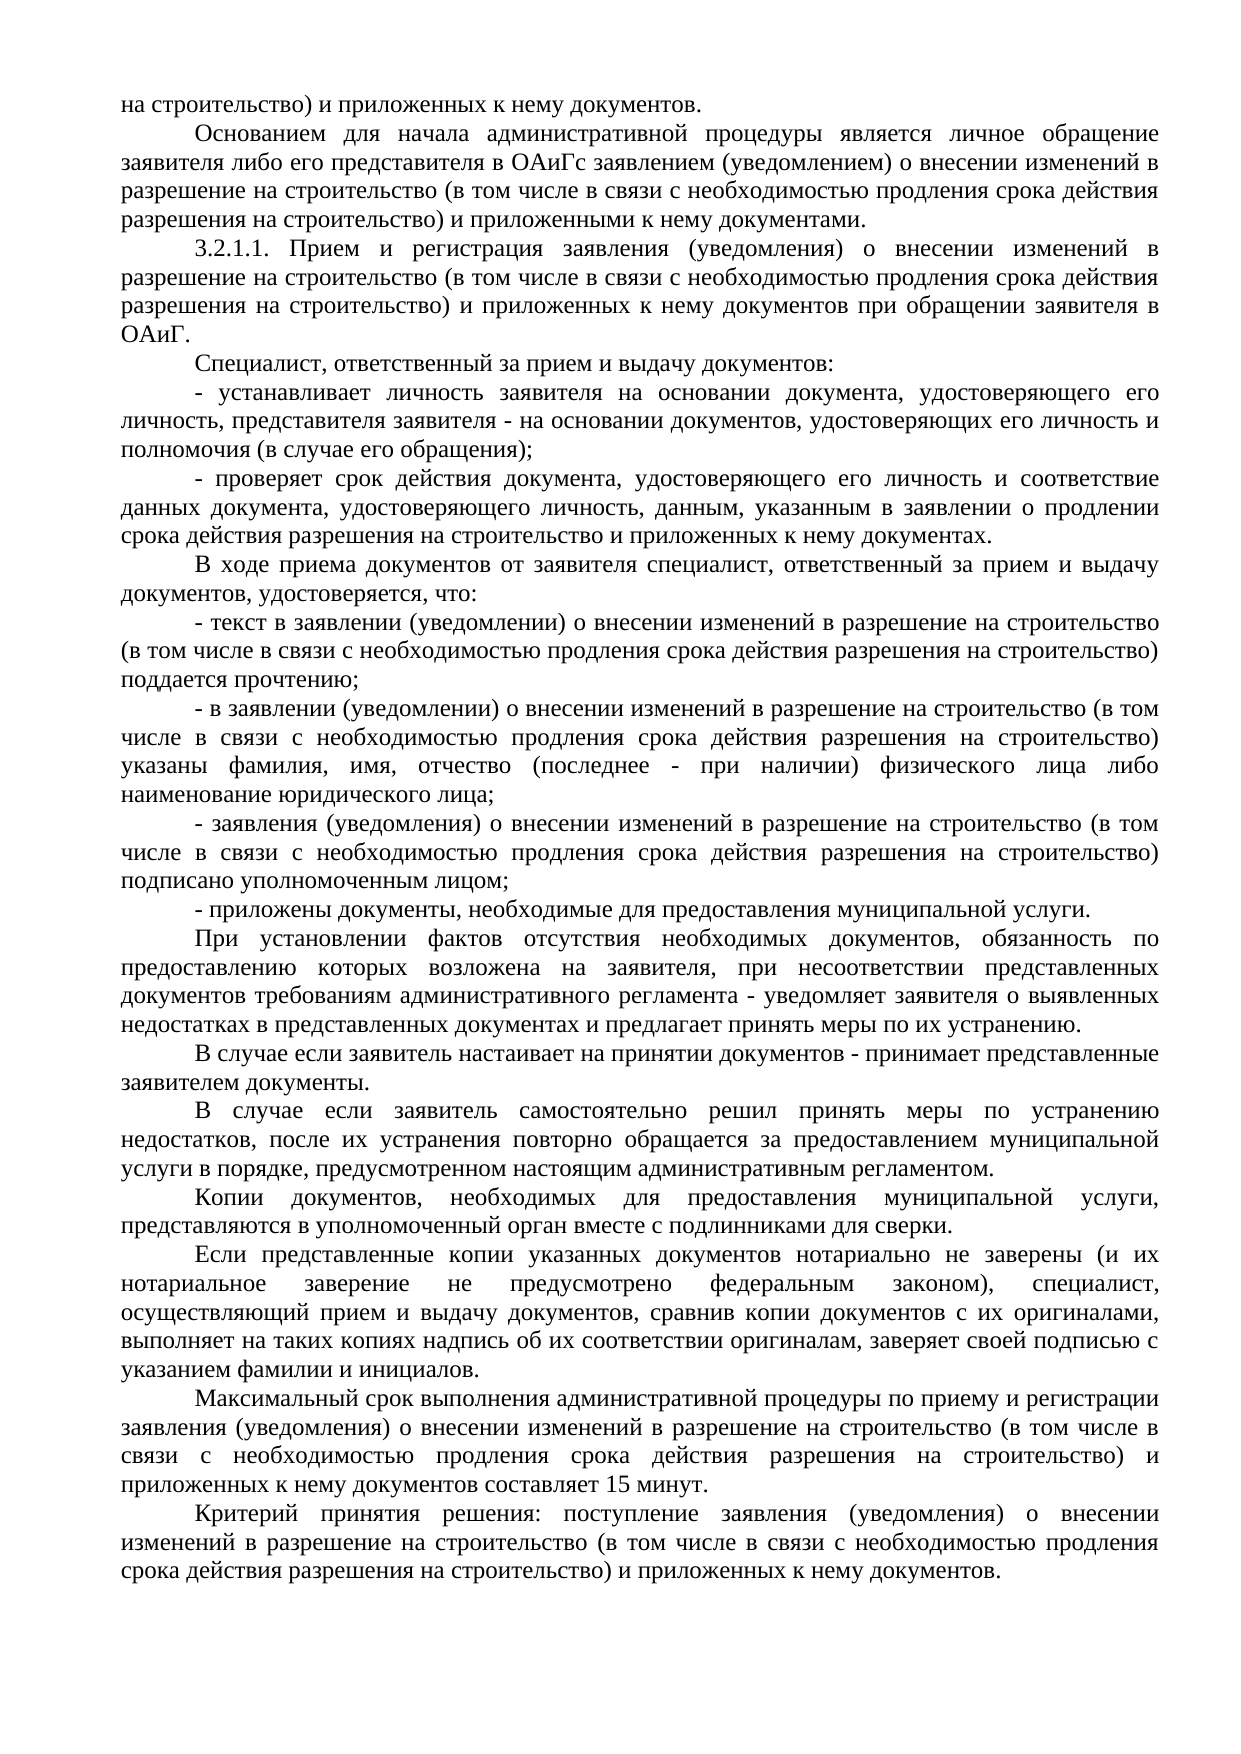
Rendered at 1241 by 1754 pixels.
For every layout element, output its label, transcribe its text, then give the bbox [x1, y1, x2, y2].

text В случае если заявитель самостоятельно решил принять меры по устранению недостатков, после их устранения повторно обращается за предоставлением муниципальной услуги в порядке, предусмотренном настоящим административным регламентом. [121, 1095, 1160, 1182]
text - устанавливает личность заявителя на основании документа, удостоверяющего его личность, представителя заявителя - на основании документов, удостоверяющих его личность и полномочия (в случае его обращения); [121, 377, 1160, 463]
text Специалист, ответственный за прием и выдачу документов: [121, 348, 1160, 377]
text Если представленные копии указанных документов нотариально не заверены (и их нотариальное заверение не предусмотрено федеральным законом), специалист, осуществляющий прием и выдачу документов, сравнив копии документов с их оригиналами, выполняет на таких копиях надпись об их соответствии оригиналам, заверяет своей подписью с указанием фамилии и инициалов. [121, 1239, 1160, 1383]
text 3.2.1.1. Прием и регистрация заявления (уведомления) о внесении изменений в разрешение на строительство (в том числе в связи с необходимостью продления срока действия разрешения на строительство) и приложенных к нему документов при обращении заявителя в ОАиГ. [121, 233, 1160, 348]
text В случае если заявитель настаивает на принятии документов - принимает представленные заявителем документы. [121, 1038, 1160, 1095]
text Основанием для начала административной процедуры является личное обращение заявителя либо его представителя в ОАиГс заявлением (уведомлением) о внесении изменений в разрешение на строительство (в том числе в связи с необходимостью продления срока действия разрешения на строительство) и приложенными к нему документами. [121, 118, 1160, 233]
text - заявления (уведомления) о внесении изменений в разрешение на строительство (в том числе в связи с необходимостью продления срока действия разрешения на строительство) подписано уполномоченным лицом; [121, 808, 1160, 894]
text В ходе приема документов от заявителя специалист, ответственный за прием и выдачу документов, удостоверяется, что: [121, 549, 1160, 607]
text - текст в заявлении (уведомлении) о внесении изменений в разрешение на строительство (в том числе в связи с необходимостью продления срока действия разрешения на строительство) поддается прочтению; [121, 607, 1160, 693]
text Критерий принятия решения: поступление заявления (уведомления) о внесении изменений в разрешение на строительство (в том числе в связи с необходимостью продления срока действия разрешения на строительство) и приложенных к нему документов. [121, 1498, 1160, 1584]
text Копии документов, необходимых для предоставления муниципальной услуги, представляются в уполномоченный орган вместе с подлинниками для сверки. [121, 1182, 1160, 1239]
text - проверяет срок действия документа, удостоверяющего его личность и соответствие данных документа, удостоверяющего личность, данным, указанным в заявлении о продлении срока действия разрешения на строительство и приложенных к нему документах. [121, 463, 1160, 549]
text - в заявлении (уведомлении) о внесении изменений в разрешение на строительство (в том числе в связи с необходимостью продления срока действия разрешения на строительство) указаны фамилия, имя, отчество (последнее - при наличии) физического лица либо наименование юридического лица; [121, 693, 1160, 808]
text - приложены документы, необходимые для предоставления муниципальной услуги. [121, 894, 1160, 923]
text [121, 89, 1160, 118]
text Максимальный срок выполнения административной процедуры по приему и регистрации заявления (уведомления) о внесении изменений в разрешение на строительство (в том числе в связи с необходимостью продления срока действия разрешения на строительство) и приложенных к нему документов составляет 15 минут. [121, 1383, 1160, 1498]
text При установлении фактов отсутствия необходимых документов, обязанность по предоставлению которых возложена на заявителя, при несоответствии представленных документов требованиям административного регламента - уведомляет заявителя о выявленных недостатках в представленных документах и предлагает принять меры по их устранению. [121, 923, 1160, 1038]
